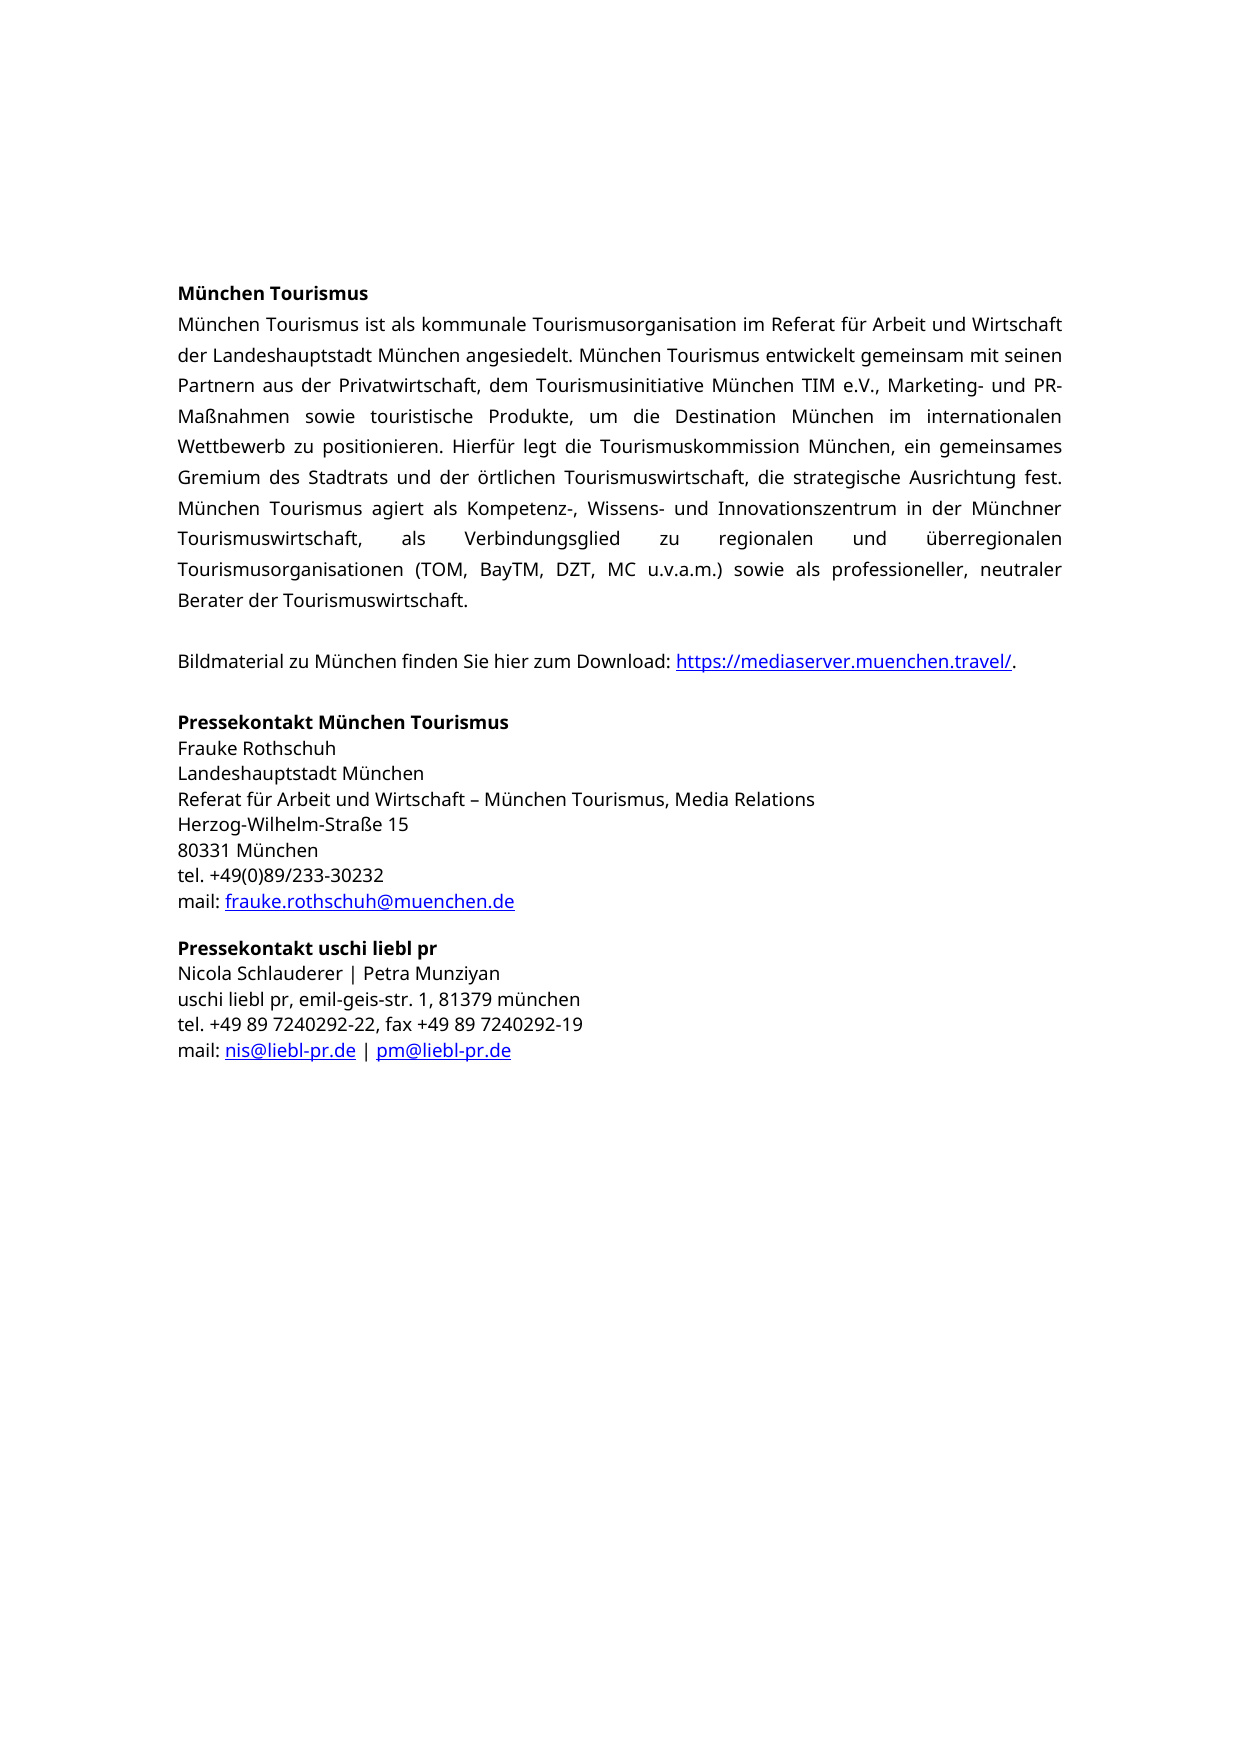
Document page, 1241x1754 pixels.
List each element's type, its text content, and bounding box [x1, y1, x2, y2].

subtitle Pressekontakt uschi liebl pr Nicola Schlauderer | Petra Munziyan uschi liebl pr, emil-geis-str. 1, 81379 münchen [177, 935, 1048, 1012]
subtitle Herzog-Wilhelm-Straße 15 80331 München [177, 811, 1048, 862]
subtitle tel. +49(0)89/233-30232 [177, 862, 1048, 888]
subtitle Referat für Arbeit und Wirtschaft – München Tourismus, Media Relations [177, 786, 1048, 811]
subtitle mail: frauke.rothschuh@muenchen.de [177, 888, 1048, 913]
text München Tourismus ist als kommunale Tourismusorganisation im Referat für Arbeit und Wirtschaft der Landeshauptstadt München angesiedelt. München Tourismus entwickelt gemeinsam mit seinen Partnern aus der Privatwirtschaft, dem Tourismusinitiative München TIM e.V., Marketing- und PR-Maßnahmen sowie touristische Produkte, um die Destination München im internationalen Wettbewerb zu positionieren. Hierfür legt die Tourismuskommission München, ein gemeinsames Gremium des Stadtrats und der örtlichen Tourismuswirtschaft, die strategische Ausrichtung fest. München Tourismus agiert als Kompetenz-, Wissens- und Innovationszentrum in der Münchner Tourismuswirtschaft, als Verbindungsglied zu regionalen und überregionalen Tourismusorganisationen (TOM, BayTM, DZT, MC u.v.a.m.) sowie als professioneller, neutraler Berater der Tourismuswirtschaft. [177, 311, 1063, 612]
text Bildmaterial zu München finden Sie hier zum Download: https://mediaserver.muenchen.travel/. [177, 648, 1063, 674]
subtitle tel. +49 89 7240292-22, fax +49 89 7240292-19 mail: nis@liebl-pr.de | pm@liebl-pr.de [177, 1012, 1048, 1063]
text München Tourismus [177, 281, 1063, 306]
subtitle Pressekontakt München Tourismus Frauke Rothschuh [177, 709, 1048, 760]
subtitle Landeshauptstadt München [177, 760, 1048, 786]
